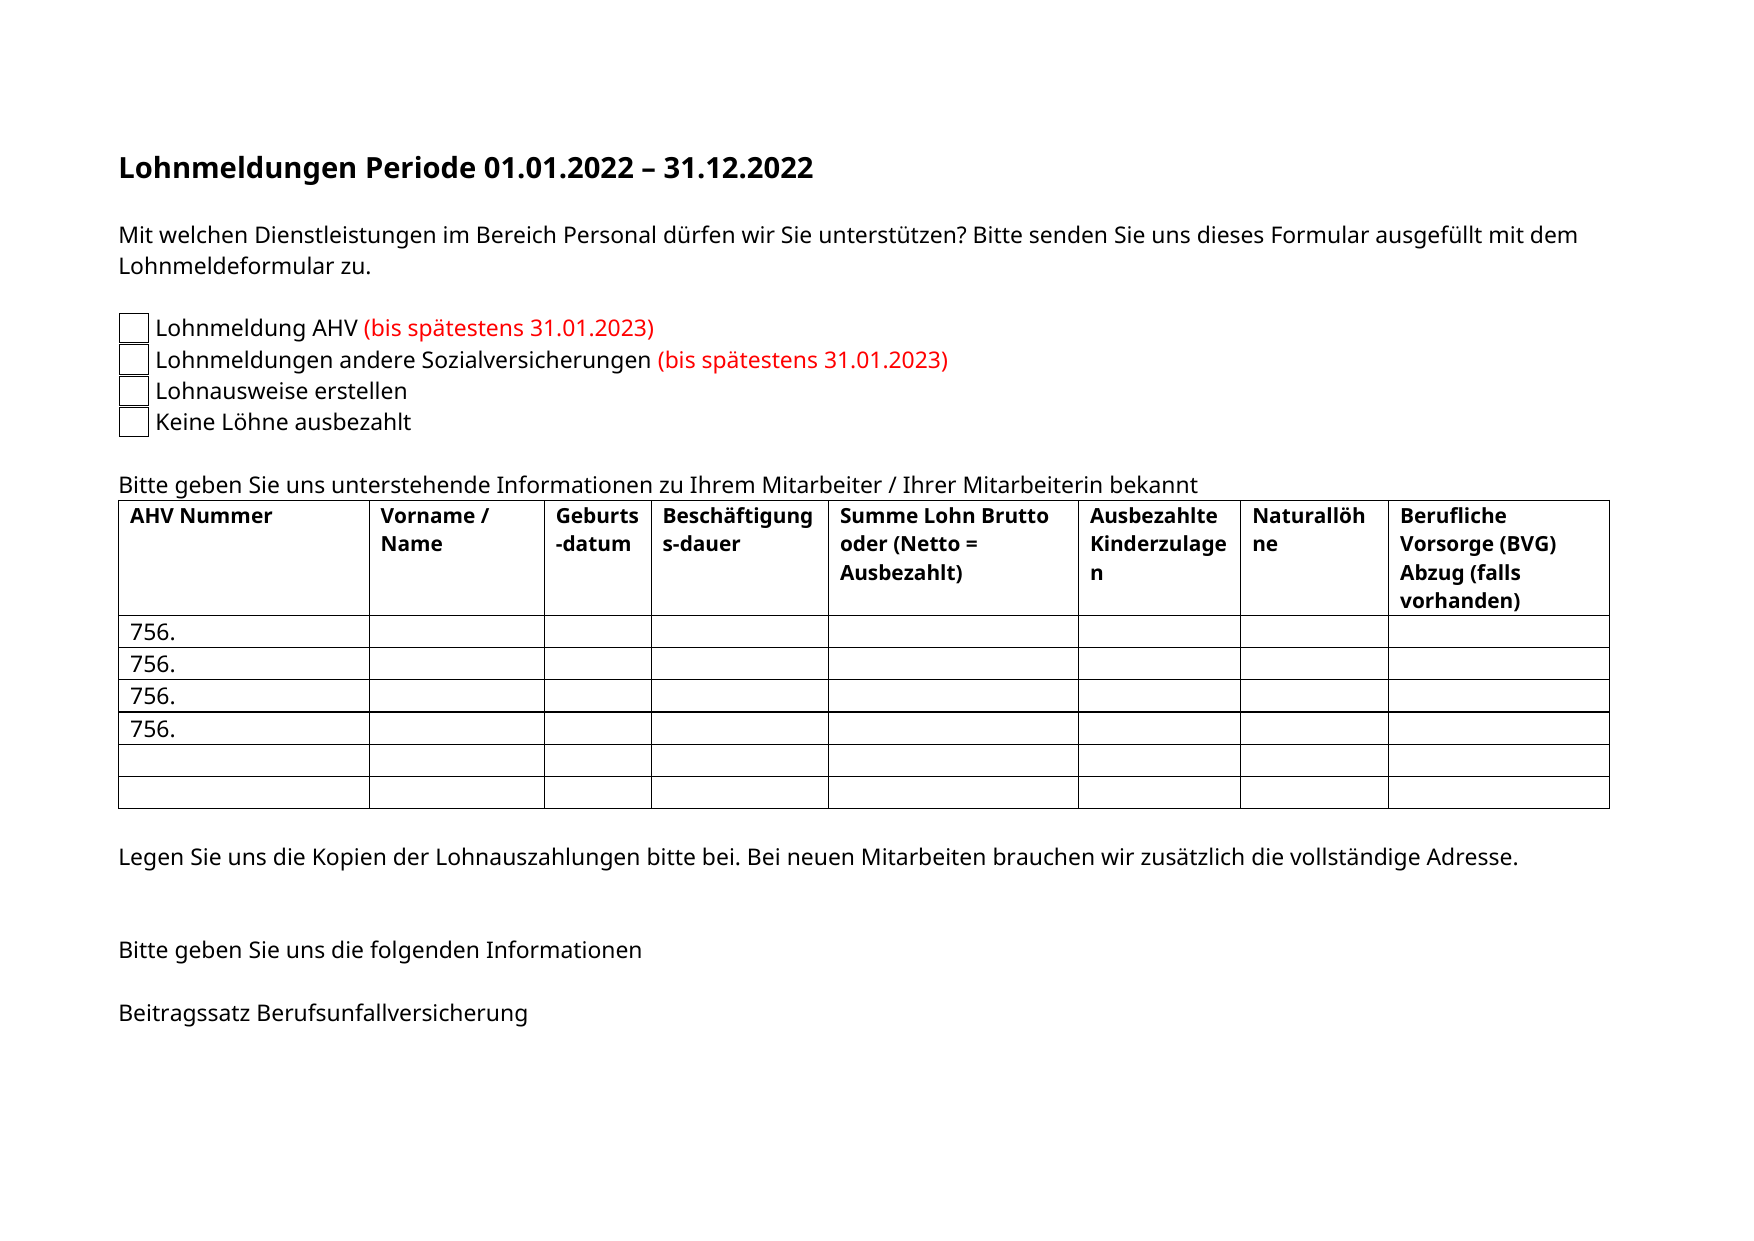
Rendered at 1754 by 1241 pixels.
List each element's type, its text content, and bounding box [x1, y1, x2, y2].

table_cell 756. [119, 713, 369, 744]
table_cell [829, 745, 1078, 776]
table_cell 756. [119, 648, 369, 679]
table_header AHV Nummer [119, 501, 369, 614]
table_cell [1389, 777, 1609, 808]
table_cell [370, 745, 544, 776]
table_cell [119, 745, 369, 776]
table_cell [545, 616, 651, 647]
table_cell [1389, 616, 1609, 647]
table_cell [652, 680, 828, 711]
table_cell [1389, 745, 1609, 776]
table_cell [652, 777, 828, 808]
table_cell [829, 777, 1078, 808]
table_header Vorname / Name [370, 501, 544, 614]
table_cell [1241, 680, 1388, 711]
table_cell [1079, 745, 1240, 776]
table_cell [1241, 745, 1388, 776]
table_cell [370, 616, 544, 647]
table_cell [545, 648, 651, 679]
table_cell [1241, 713, 1388, 744]
table_cell [545, 745, 651, 776]
table_cell [545, 680, 651, 711]
table_cell [1241, 648, 1388, 679]
text Lohnmeldung AHV (bis spätestens 31.01.2023) [118, 312, 1606, 343]
table_cell [1241, 616, 1388, 647]
table_cell [370, 777, 544, 808]
text Bitte geben Sie uns unterstehende Informationen zu Ihrem Mitarbeiter / Ihrer Mitarbeiterin bekannt [118, 468, 1606, 500]
table_header Naturallöhne [1241, 501, 1388, 614]
table_cell [545, 713, 651, 744]
table_cell 756. [119, 616, 369, 647]
table_header Beschäftigungs-dauer [652, 501, 828, 614]
table_cell [370, 713, 544, 744]
table_cell [1389, 680, 1609, 711]
text Lohnausweise erstellen [118, 375, 1606, 406]
table_cell [1079, 648, 1240, 679]
text Beitragssatz Berufsunfallversicherung [118, 997, 1606, 1056]
table_cell [1389, 648, 1609, 679]
table_cell [1389, 713, 1609, 744]
table_header Geburts-datum [545, 501, 651, 614]
table_header Summe Lohn Brutto oder (Netto = Ausbezahlt) [829, 501, 1078, 614]
table_header Berufliche Vorsorge (BVG) Abzug (falls vorhanden) [1389, 501, 1609, 614]
table_cell [545, 777, 651, 808]
table_cell [1241, 777, 1388, 808]
text Keine Löhne ausbezahlt [118, 406, 1606, 437]
table_cell [1079, 777, 1240, 808]
text Legen Sie uns die Kopien der Lohnauszahlungen bitte bei. Bei neuen Mitarbeiten brauchen wir zusätzlich die vollständige Adresse. [118, 841, 1606, 872]
table_cell [370, 648, 544, 679]
table_cell [652, 713, 828, 744]
table_cell [829, 648, 1078, 679]
table_cell [652, 745, 828, 776]
table_cell [1079, 713, 1240, 744]
table_cell [119, 777, 369, 808]
table_cell [652, 616, 828, 647]
table_header Ausbezahlte Kinderzulagen [1079, 501, 1240, 614]
text Bitte geben Sie uns die folgenden Informationen [118, 934, 1606, 966]
table_cell [829, 680, 1078, 711]
table_cell [1079, 680, 1240, 711]
table_cell [1079, 616, 1240, 647]
table_cell 756. [119, 680, 369, 711]
table_cell [829, 713, 1078, 744]
text Lohnmeldungen Periode 01.01.2022 – 31.12.2022 [118, 148, 1606, 187]
text Mit welchen Dienstleistungen im Bereich Personal dürfen wir Sie unterstützen? Bitte senden Sie uns dieses Formular ausgefüllt mit dem Lohnmeldeformular zu. [118, 218, 1606, 281]
table_cell [370, 680, 544, 711]
text Lohnmeldungen andere Sozialversicherungen (bis spätestens 31.01.2023) [118, 343, 1606, 375]
table_cell [829, 616, 1078, 647]
table_cell [652, 648, 828, 679]
